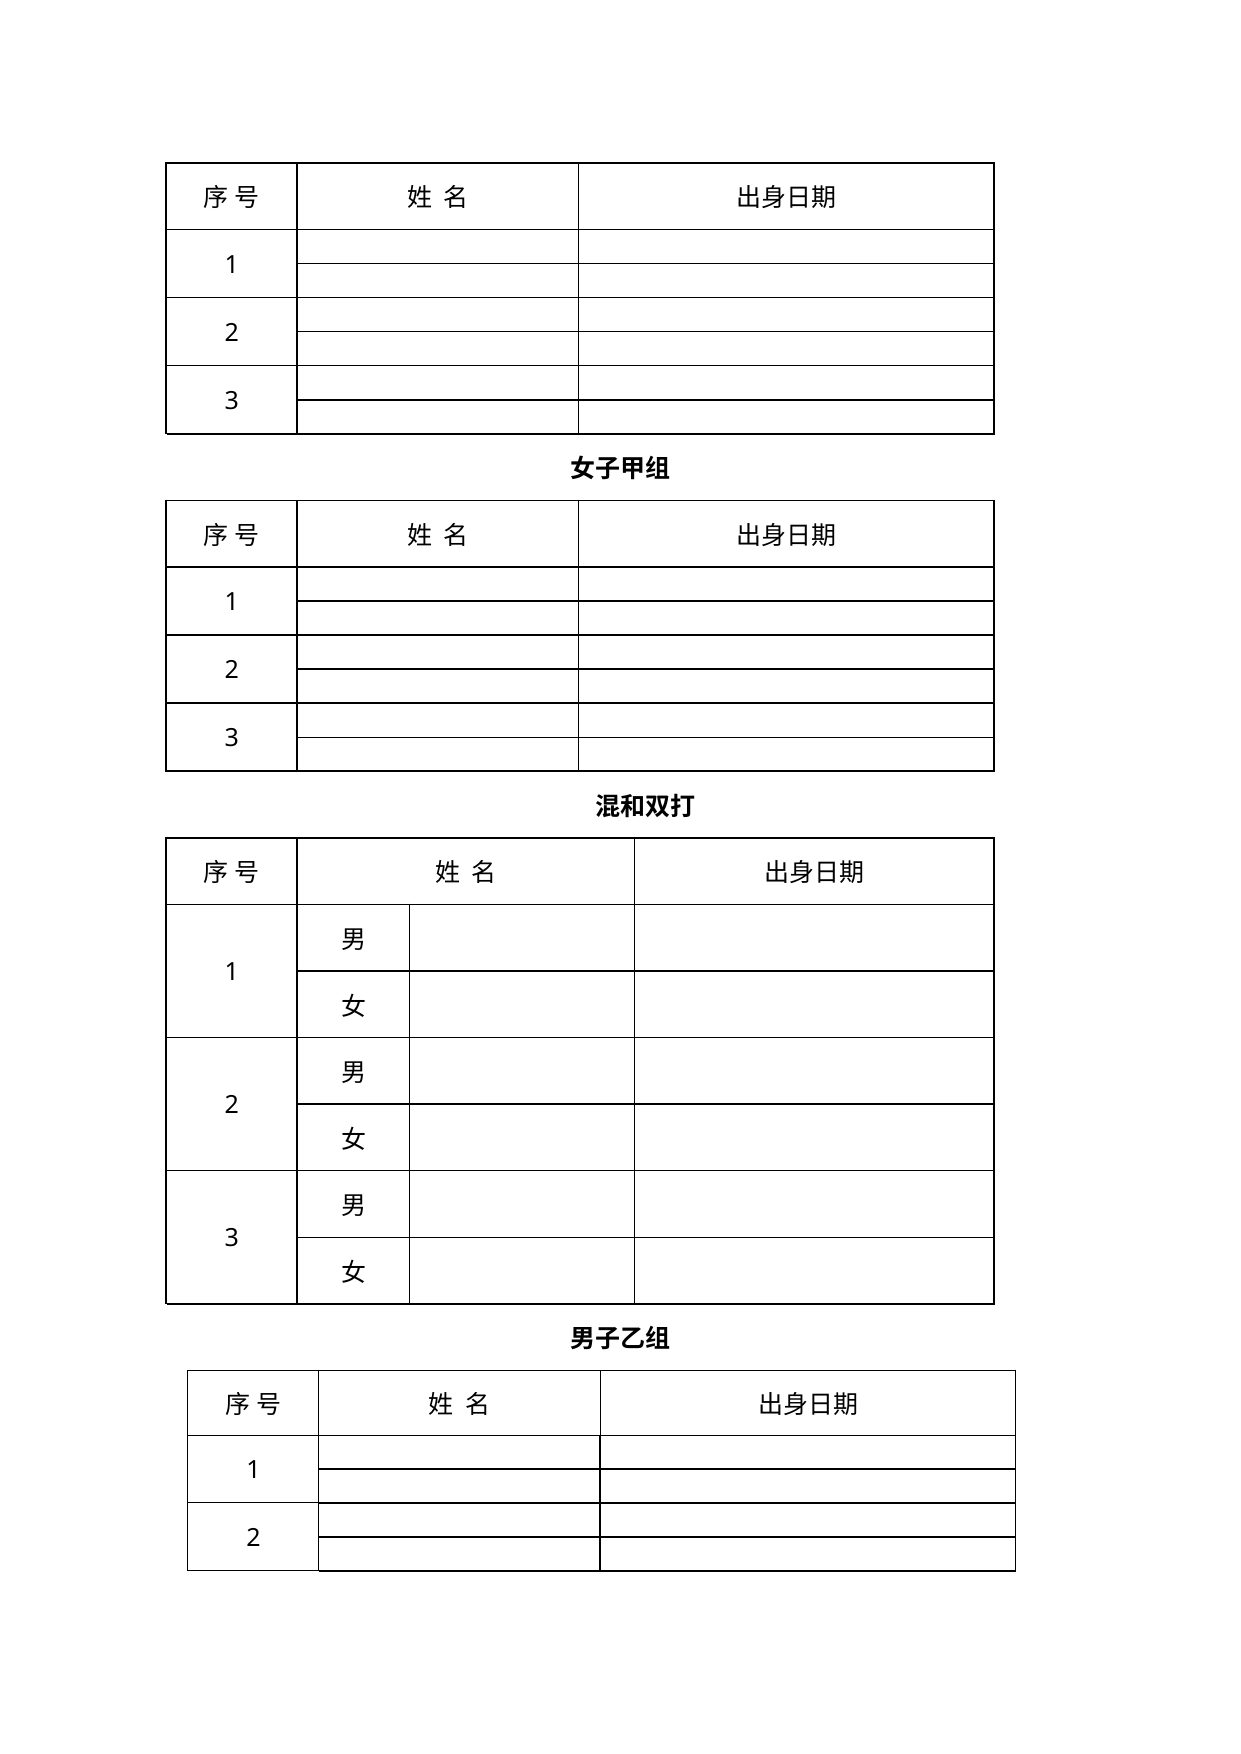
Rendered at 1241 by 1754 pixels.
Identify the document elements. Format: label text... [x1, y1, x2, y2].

text 男子乙组 [187, 1304, 1053, 1369]
table_cell [298, 636, 578, 668]
table_cell [579, 738, 993, 770]
table_cell 男 [298, 905, 409, 970]
table_cell [601, 1538, 1015, 1570]
table_cell [298, 264, 578, 297]
table_cell [298, 298, 578, 331]
table_cell [410, 1238, 634, 1303]
table_cell [601, 1504, 1015, 1536]
table_cell [298, 602, 578, 634]
table_header 出身日期 [579, 501, 993, 566]
table_cell 男 [298, 1171, 409, 1236]
table_cell 3 [167, 704, 296, 770]
table_cell 2 [167, 1038, 296, 1170]
table_cell [298, 704, 578, 736]
table_header 姓 名 [319, 1371, 600, 1435]
table_cell 2 [188, 1503, 318, 1570]
table_header 姓 名 [298, 839, 634, 903]
table_cell [635, 1238, 993, 1303]
table_header 出身日期 [579, 164, 993, 228]
table_cell 1 [167, 905, 296, 1037]
table_cell [579, 704, 993, 736]
table_cell 3 [167, 366, 296, 433]
table_cell [601, 1470, 1015, 1502]
table_cell 女 [298, 1105, 409, 1170]
table_cell [410, 972, 634, 1037]
table_cell [298, 401, 578, 433]
table_header 序 号 [167, 501, 296, 566]
table_cell [579, 602, 993, 634]
table_cell [410, 1171, 634, 1236]
table_header 姓 名 [298, 501, 578, 566]
table_cell [579, 670, 993, 702]
table_header 出身日期 [601, 1371, 1015, 1435]
table_cell [319, 1436, 599, 1468]
table_cell [298, 670, 578, 702]
table_cell [410, 1038, 634, 1103]
table_header 出身日期 [635, 839, 993, 903]
table_cell 1 [167, 230, 296, 297]
table_cell [635, 1105, 993, 1170]
table_cell [635, 1038, 993, 1103]
table_cell [579, 401, 993, 433]
table_cell [319, 1470, 599, 1502]
table_cell [579, 332, 993, 365]
table_header 序 号 [188, 1371, 318, 1435]
table_cell [298, 332, 578, 365]
table_header 序 号 [167, 839, 296, 903]
table_cell 2 [167, 298, 296, 365]
text 女子甲组 [187, 434, 1053, 499]
table_cell 1 [188, 1436, 318, 1502]
table_cell 1 [167, 568, 296, 634]
table_cell [319, 1504, 599, 1536]
table_cell [298, 230, 578, 263]
table_cell [579, 298, 993, 331]
table_cell [298, 568, 578, 600]
table_cell 男 [298, 1038, 409, 1103]
table_cell 女 [298, 972, 409, 1037]
table_header 序 号 [167, 164, 296, 228]
table_cell [579, 636, 993, 668]
text 混和双打 [187, 772, 1053, 837]
table_cell [635, 972, 993, 1037]
table_cell 女 [298, 1238, 409, 1303]
table_cell [635, 1171, 993, 1236]
table_cell [579, 230, 993, 263]
table_cell [319, 1538, 599, 1570]
table_cell [579, 366, 993, 399]
table_cell 2 [167, 636, 296, 702]
table_cell [579, 264, 993, 297]
table_cell [635, 905, 993, 970]
table_header 姓 名 [298, 164, 578, 228]
table_cell [579, 568, 993, 600]
table_cell [410, 1105, 634, 1170]
table_cell [298, 366, 578, 399]
table_cell 3 [167, 1171, 296, 1303]
table_cell [410, 905, 634, 970]
table_cell [601, 1436, 1015, 1468]
table_cell [298, 738, 578, 770]
